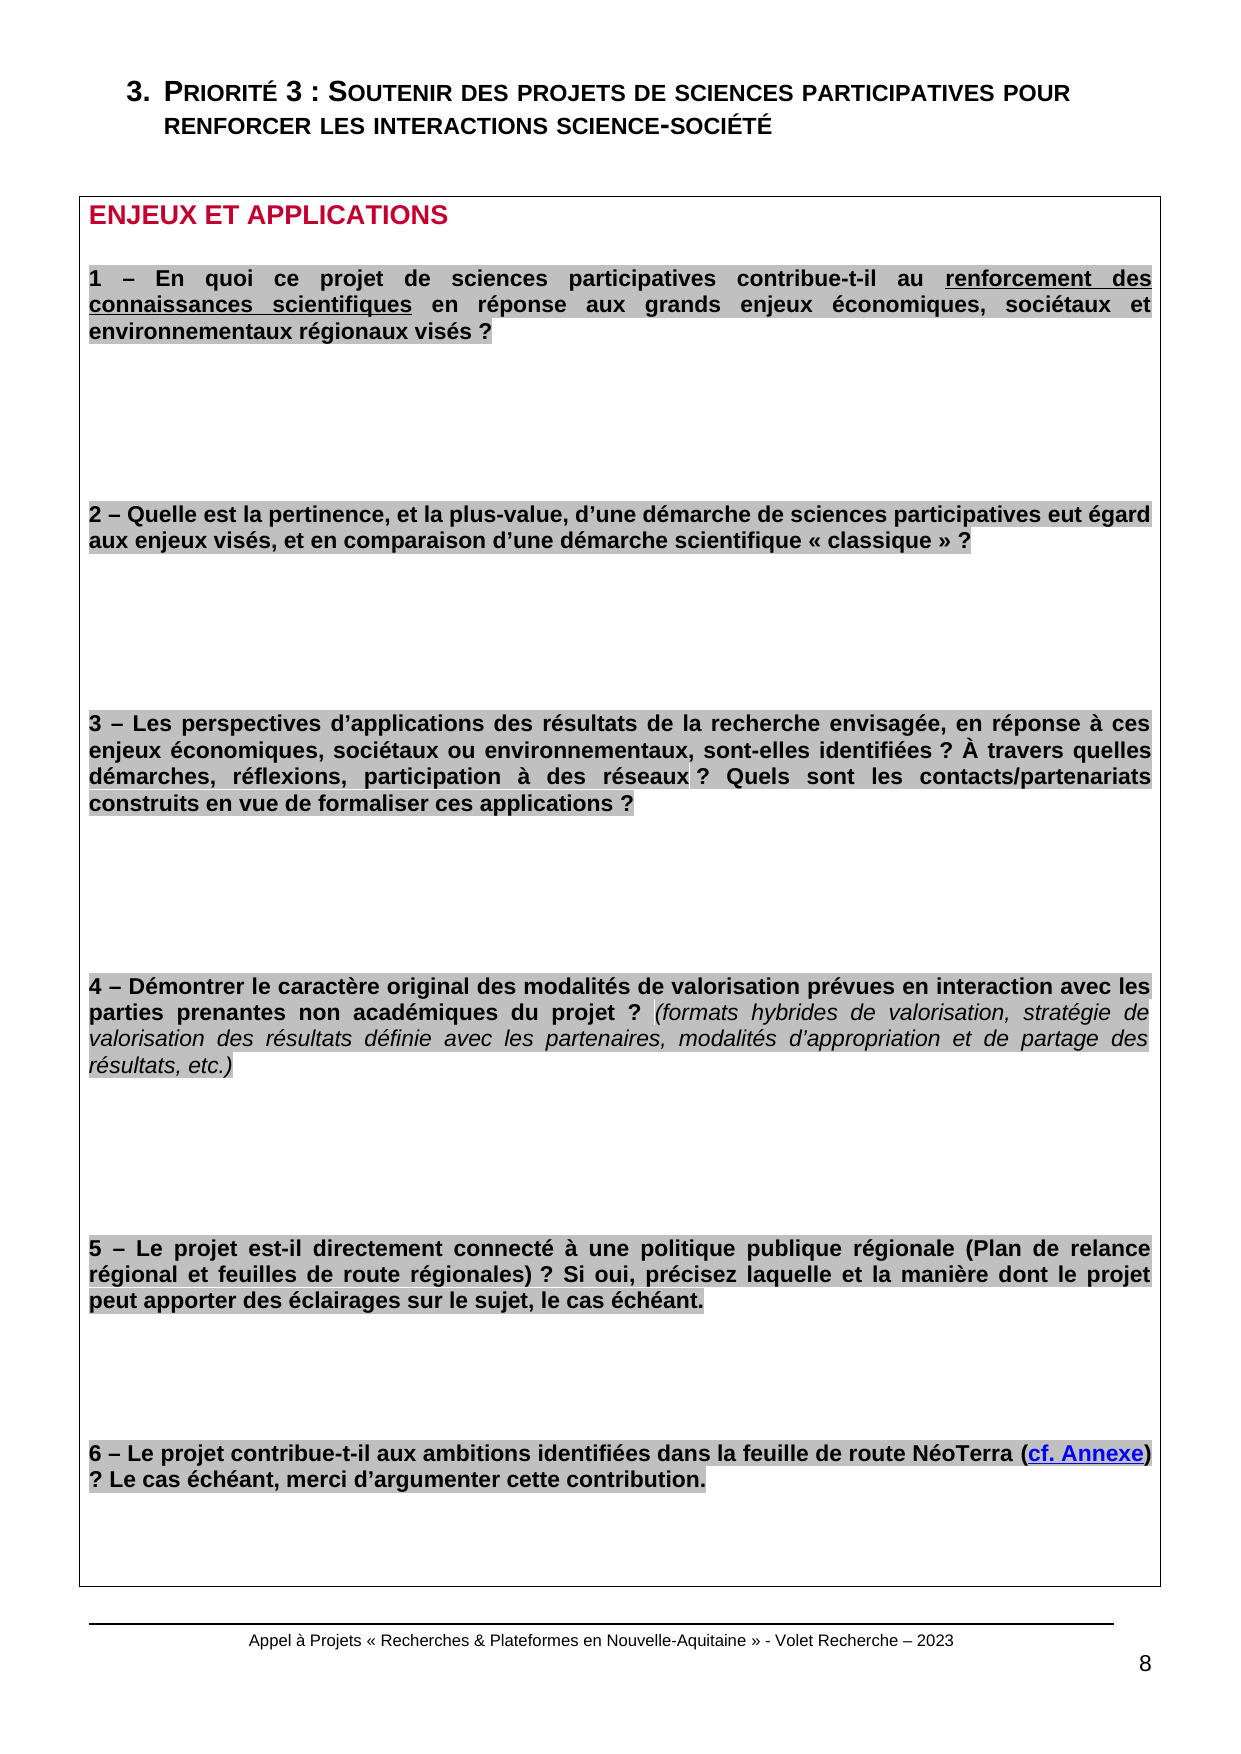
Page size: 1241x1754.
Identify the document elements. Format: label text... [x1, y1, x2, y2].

text ENJEUX ET APPLICATIONS [80, 197, 1160, 230]
text 5 – Le projet est-il directement connecté à une politique publique régionale (Plan de relance régional et feuilles de route régionales) ? Si oui, précisez laquelle et la manière dont le projet peut apporter des éclairages sur le sujet, le cas échéant. [80, 1232, 1160, 1314]
text 6 – Le projet contribue-t-il aux ambitions identifiées dans la feuille de route NéoTerra (cf. Annexe) ? Le cas échéant, merci d’argumenter cette contribution. [80, 1437, 1160, 1493]
text 1 – En quoi ce projet de sciences participatives contribue-t-il au renforcement des connaissances scientifiques en réponse aux grands enjeux économiques, sociétaux et environnementaux régionaux visés ? [80, 262, 1160, 344]
subtitle Priorité 3 : Soutenir des projets de sciences participatives pour renforcer les interactions science-société [126, 74, 1152, 141]
text 3 – Les perspectives d’applications des résultats de la recherche envisagée, en réponse à ces enjeux économiques, sociétaux ou environnementaux, sont-elles identifiées ? À travers quelles démarches, réflexions, participation à des réseaux ? Quels sont les contacts/partenariats construits en vue de formaliser ces applications ? [80, 707, 1160, 816]
text 4 – Démontrer le caractère original des modalités de valorisation prévues en interaction avec les parties prenantes non académiques du projet ? (formats hybrides de valorisation, stratégie de valorisation des résultats définie avec les partenaires, modalités d’appropriation et de partage des résultats, etc.) [80, 969, 1160, 1078]
text 2 – Quelle est la pertinence, et la plus-value, d’une démarche de sciences participatives eut égard aux enjeux visés, et en comparaison d’une démarche scientifique « classique » ? [80, 498, 1160, 554]
